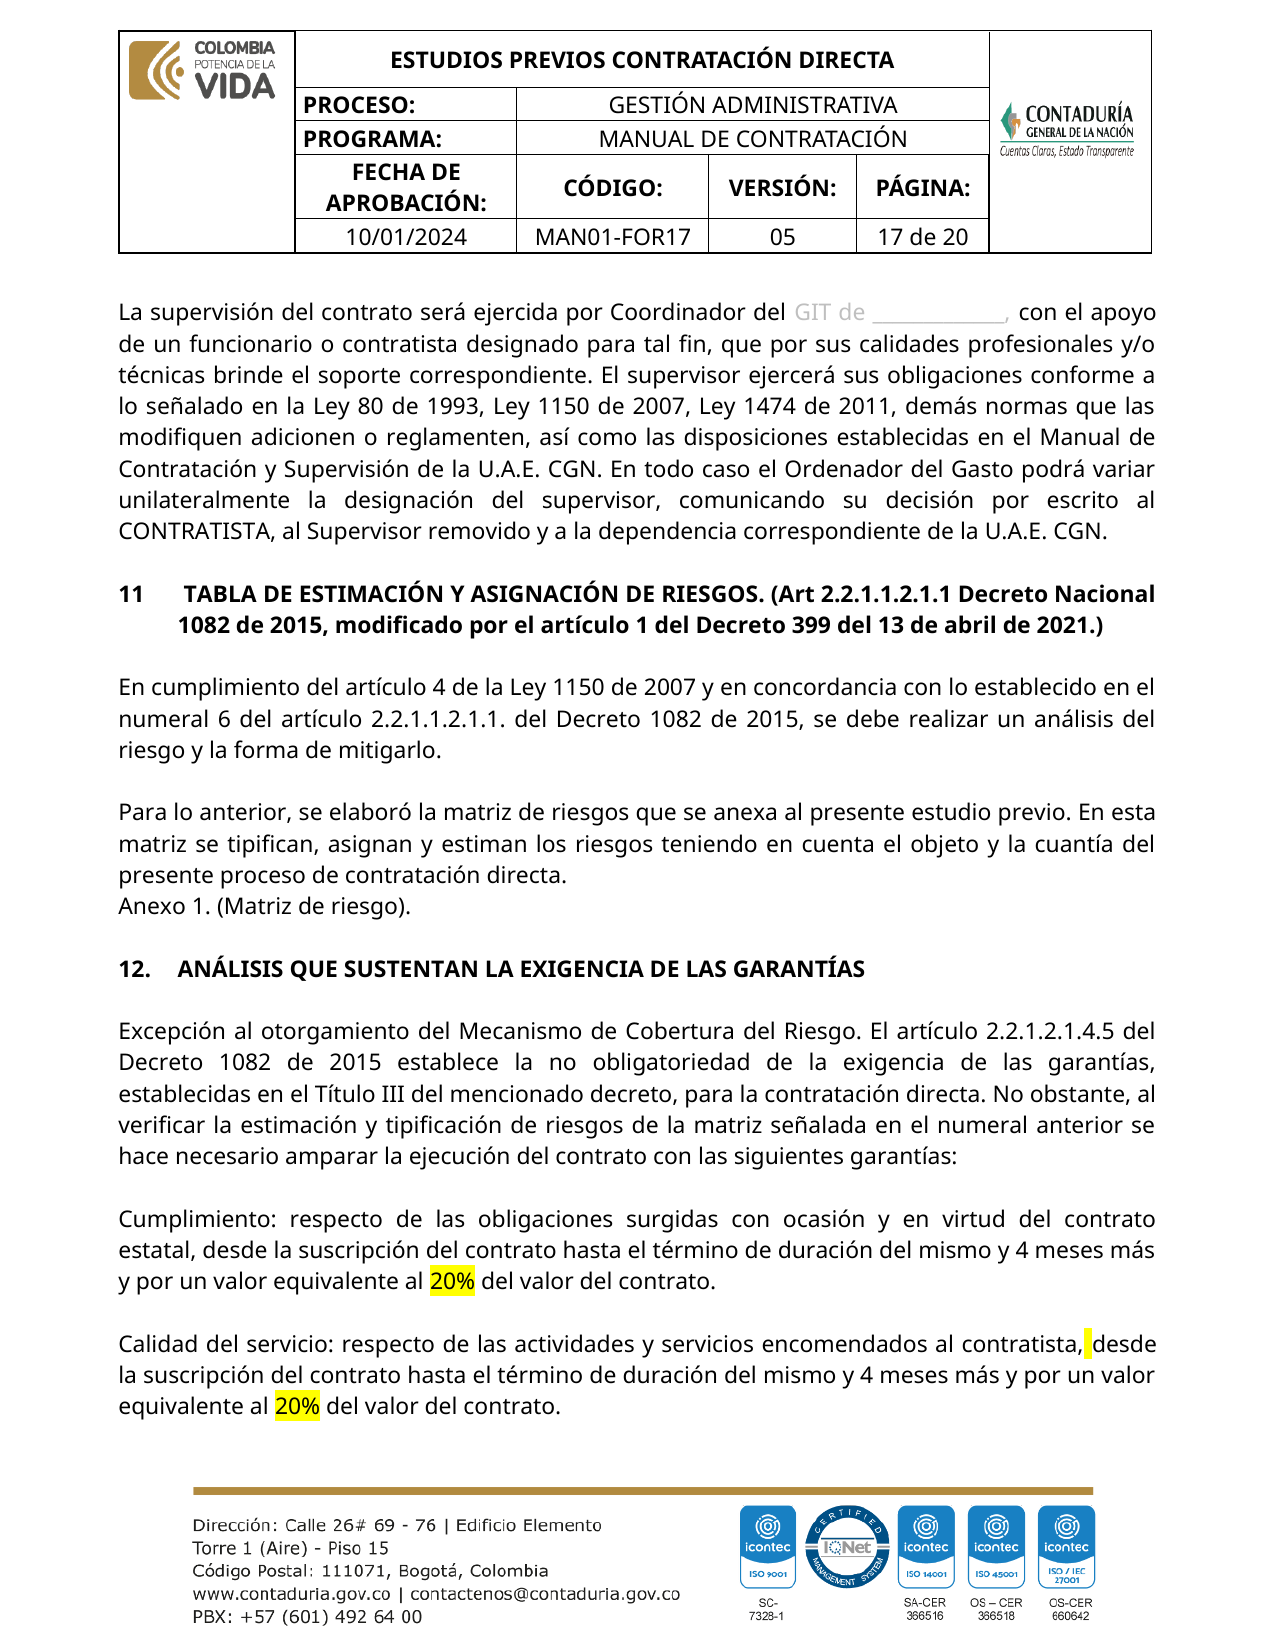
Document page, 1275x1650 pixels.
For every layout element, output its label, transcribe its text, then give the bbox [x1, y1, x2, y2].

text Excepción al otorgamiento del Mecanismo de Cobertura del Riesgo. El artículo 2.2.1.2.1.4.5 del Decreto 1082 de 2015 establece la no obligatoriedad de la exigencia de las garantías, establecidas en el Título III del mencionado decreto, para la contratación directa. No obstante, al verificar la estimación y tipificación de riesgos de la matriz señalada en el numeral anterior se hace necesario amparar la ejecución del contrato con las siguientes garantías: [118, 1015, 1157, 1171]
picture [990, 90, 1145, 169]
list TABLA DE ESTIMACIÓN Y ASIGNACIÓN DE RIESGOS. (Art 2.2.1.1.2.1.1 Decreto Nacional 1082 de 2015, modificado por el artículo 1 del Decreto 399 del 13 de abril de 2021.) [118, 578, 1157, 640]
text 12. ANÁLISIS QUE SUSTENTAN LA EXIGENCIA DE LAS GARANTÍAS [118, 953, 1157, 984]
text En cumplimiento del artículo 4 de la Ley 1150 de 2007 y en concordancia con lo establecido en el numeral 6 del artículo 2.2.1.1.2.1.1. del Decreto 1082 de 2015, se debe realizar un análisis del riesgo y la forma de mitigarlo. [118, 671, 1157, 765]
text La supervisión del contrato será ejercida por Coordinador del GIT de _____________, con el apoyo de un funcionario o contratista designado para tal fin, que por sus calidades profesionales y/o técnicas brinde el soporte correspondiente. El supervisor ejercerá sus obligaciones conforme a lo señalado en la Ley 80 de 1993, Ley 1150 de 2007, Ley 1474 de 2011, demás normas que las modifiquen adicionen o reglamenten, así como las disposiciones establecidas en el Manual de Contratación y Supervisión de la U.A.E. CGN. En todo caso el Ordenador del Gasto podrá variar unilateralmente la designación del supervisor, comunicando su decisión por escrito al CONTRATISTA, al Supervisor removido y a la dependencia correspondiente de la U.A.E. CGN. [118, 296, 1157, 546]
picture [127, 32, 285, 105]
text Cumplimiento: respecto de las obligaciones surgidas con ocasión y en virtud del contrato estatal, desde la suscripción del contrato hasta el término de duración del mismo y 4 meses más y por un valor equivalente al 20% del valor del contrato. [118, 1203, 1157, 1296]
text Anexo 1. (Matriz de riesgo). [118, 890, 1157, 921]
picture [0, 1455, 1275, 1650]
text Calidad del servicio: respecto de las actividades y servicios encomendados al contratista, desde la suscripción del contrato hasta el término de duración del mismo y 4 meses más y por un valor equivalente al 20% del valor del contrato. [118, 1328, 1157, 1421]
text Para lo anterior, se elaboró la matriz de riesgos que se anexa al presente estudio previo. En esta matriz se tipifican, asignan y estiman los riesgos teniendo en cuenta el objeto y la cuantía del presente proceso de contratación directa. [118, 796, 1157, 890]
